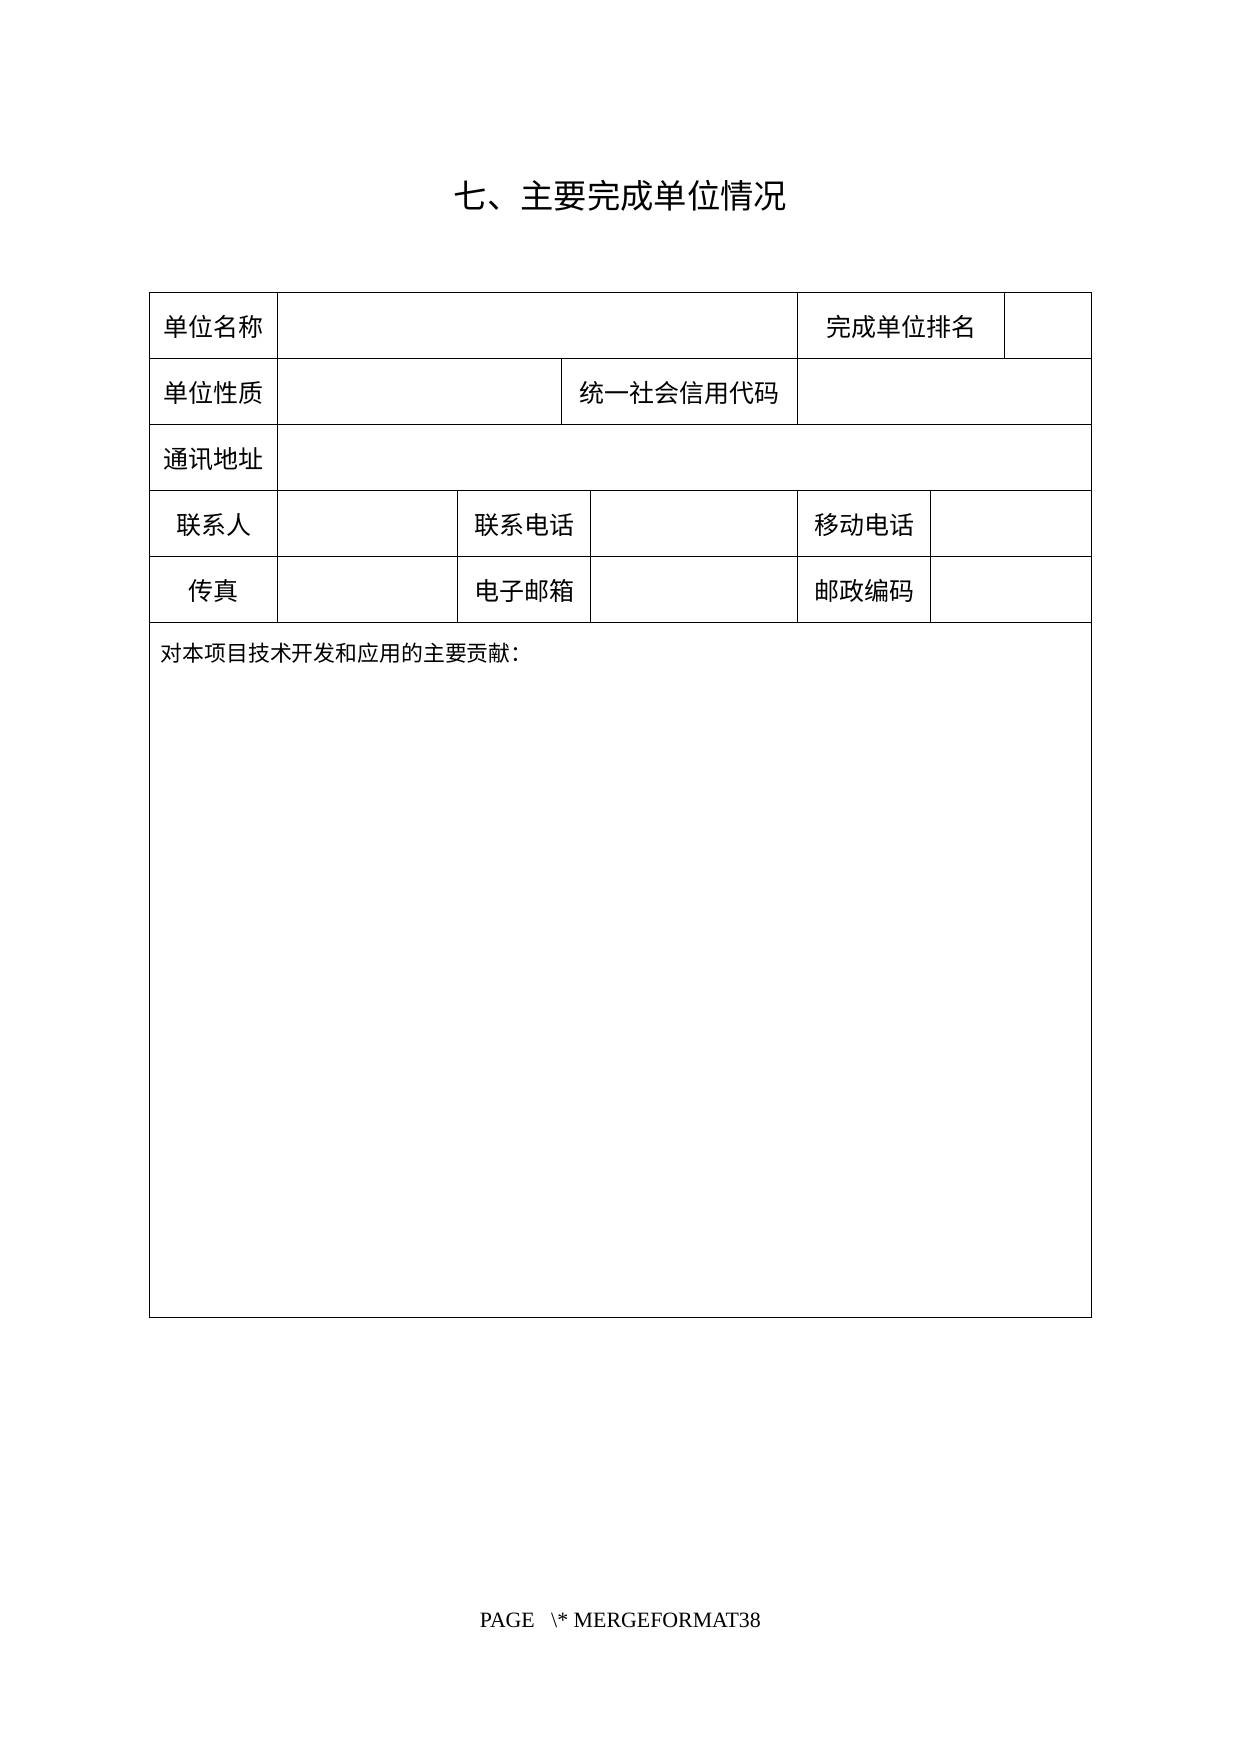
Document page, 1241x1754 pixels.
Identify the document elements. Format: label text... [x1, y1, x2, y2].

text 七、主要完成单位情况 [187, 162, 1053, 227]
table_cell [591, 491, 797, 556]
table_cell [278, 425, 1091, 490]
table_cell 传真 [150, 557, 277, 622]
table_cell [278, 557, 457, 622]
table_cell 移动电话 [798, 491, 930, 556]
table_cell 统一社会信用代码 [562, 359, 797, 424]
table_cell 联系电话 [458, 491, 590, 556]
table_cell [591, 557, 797, 622]
table_cell 通讯地址 [150, 425, 277, 490]
table_cell 对本项目技术开发和应用的主要贡献： [150, 623, 1091, 1317]
table_cell [278, 359, 561, 424]
table_cell [798, 359, 1091, 424]
table_header [278, 293, 797, 358]
table_cell [278, 491, 457, 556]
table_cell 单位性质 [150, 359, 277, 424]
table_header 单位名称 [150, 293, 277, 358]
table_cell 电子邮箱 [458, 557, 590, 622]
table_header [1005, 293, 1091, 358]
table_cell [931, 557, 1091, 622]
table_cell 邮政编码 [798, 557, 930, 622]
table_header 完成单位排名 [798, 293, 1004, 358]
table_cell 联系人 [150, 491, 277, 556]
table_cell [931, 491, 1091, 556]
